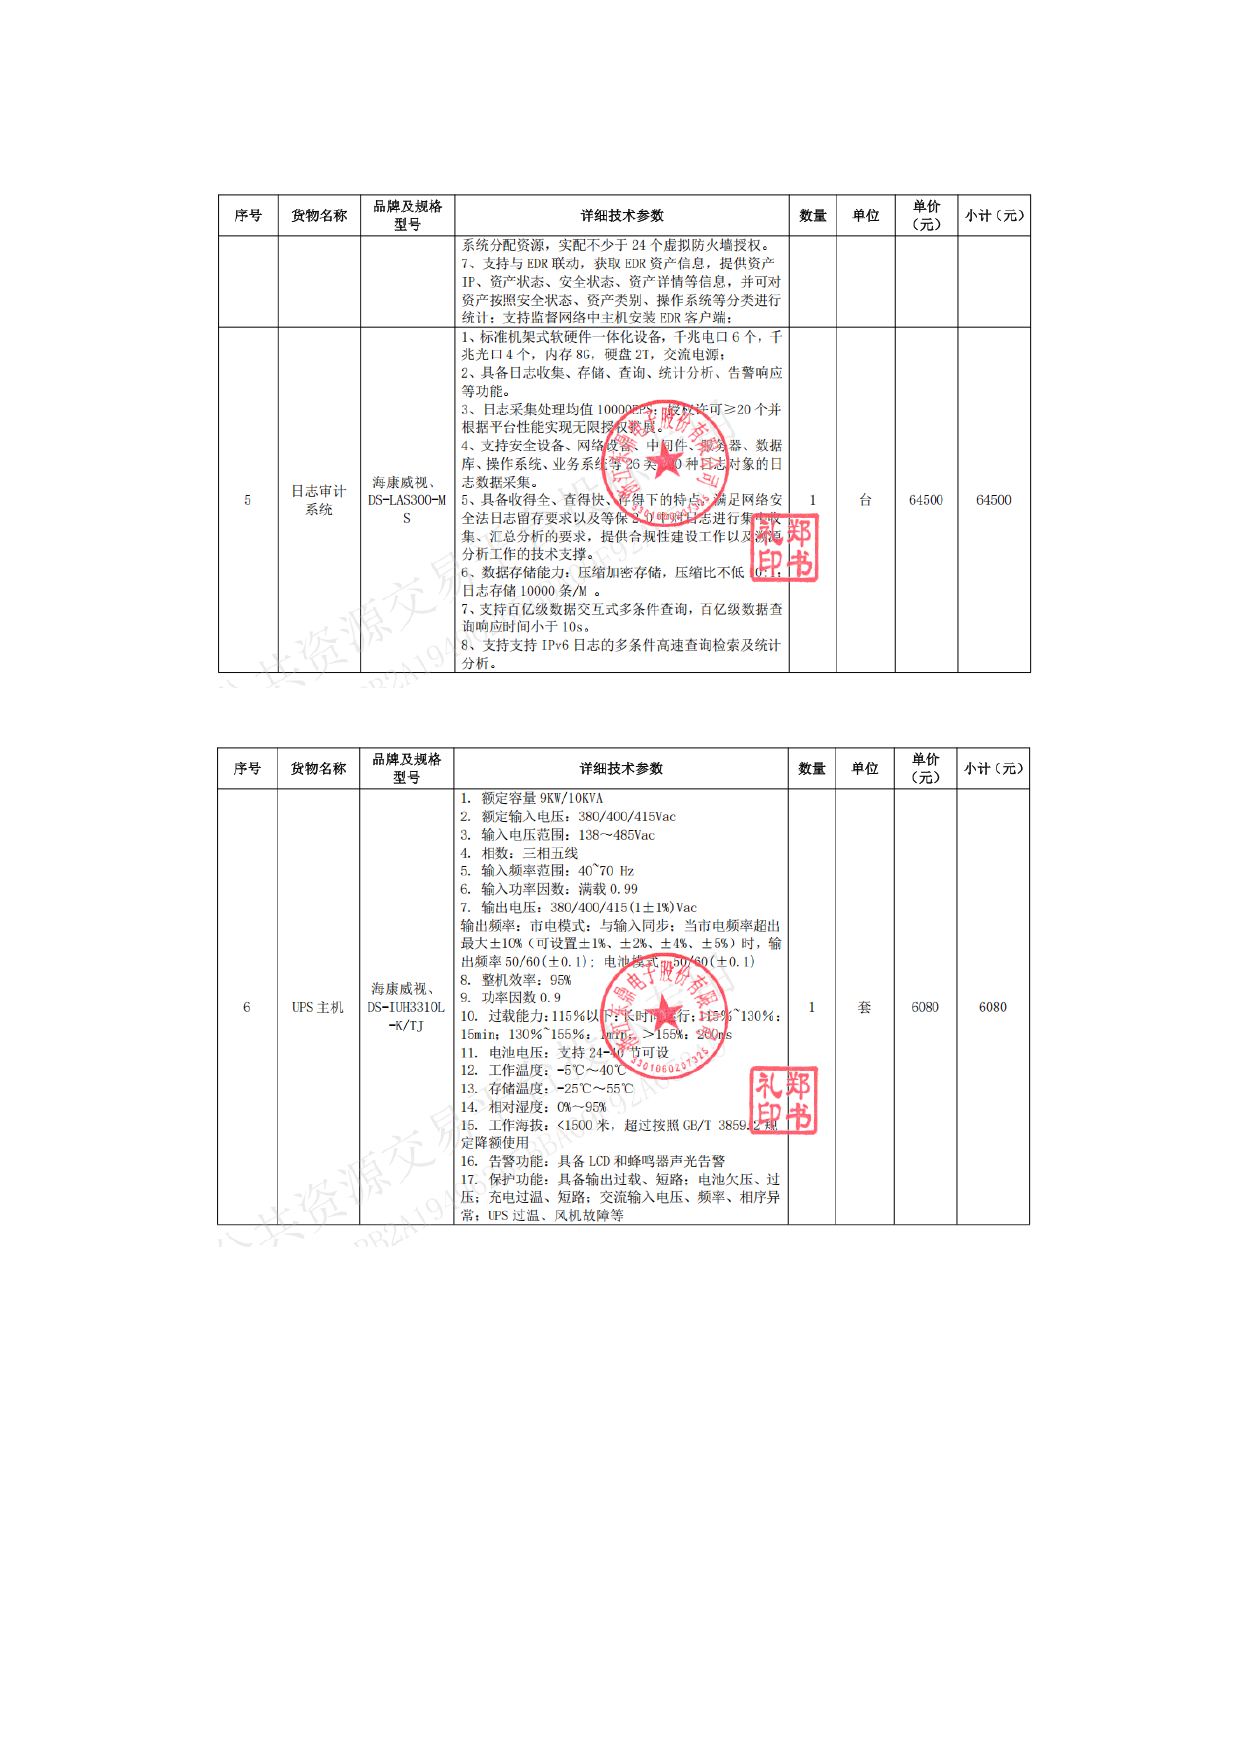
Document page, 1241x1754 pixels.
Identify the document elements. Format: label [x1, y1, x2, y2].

picture [187, 162, 1053, 688]
picture [187, 714, 1052, 1247]
